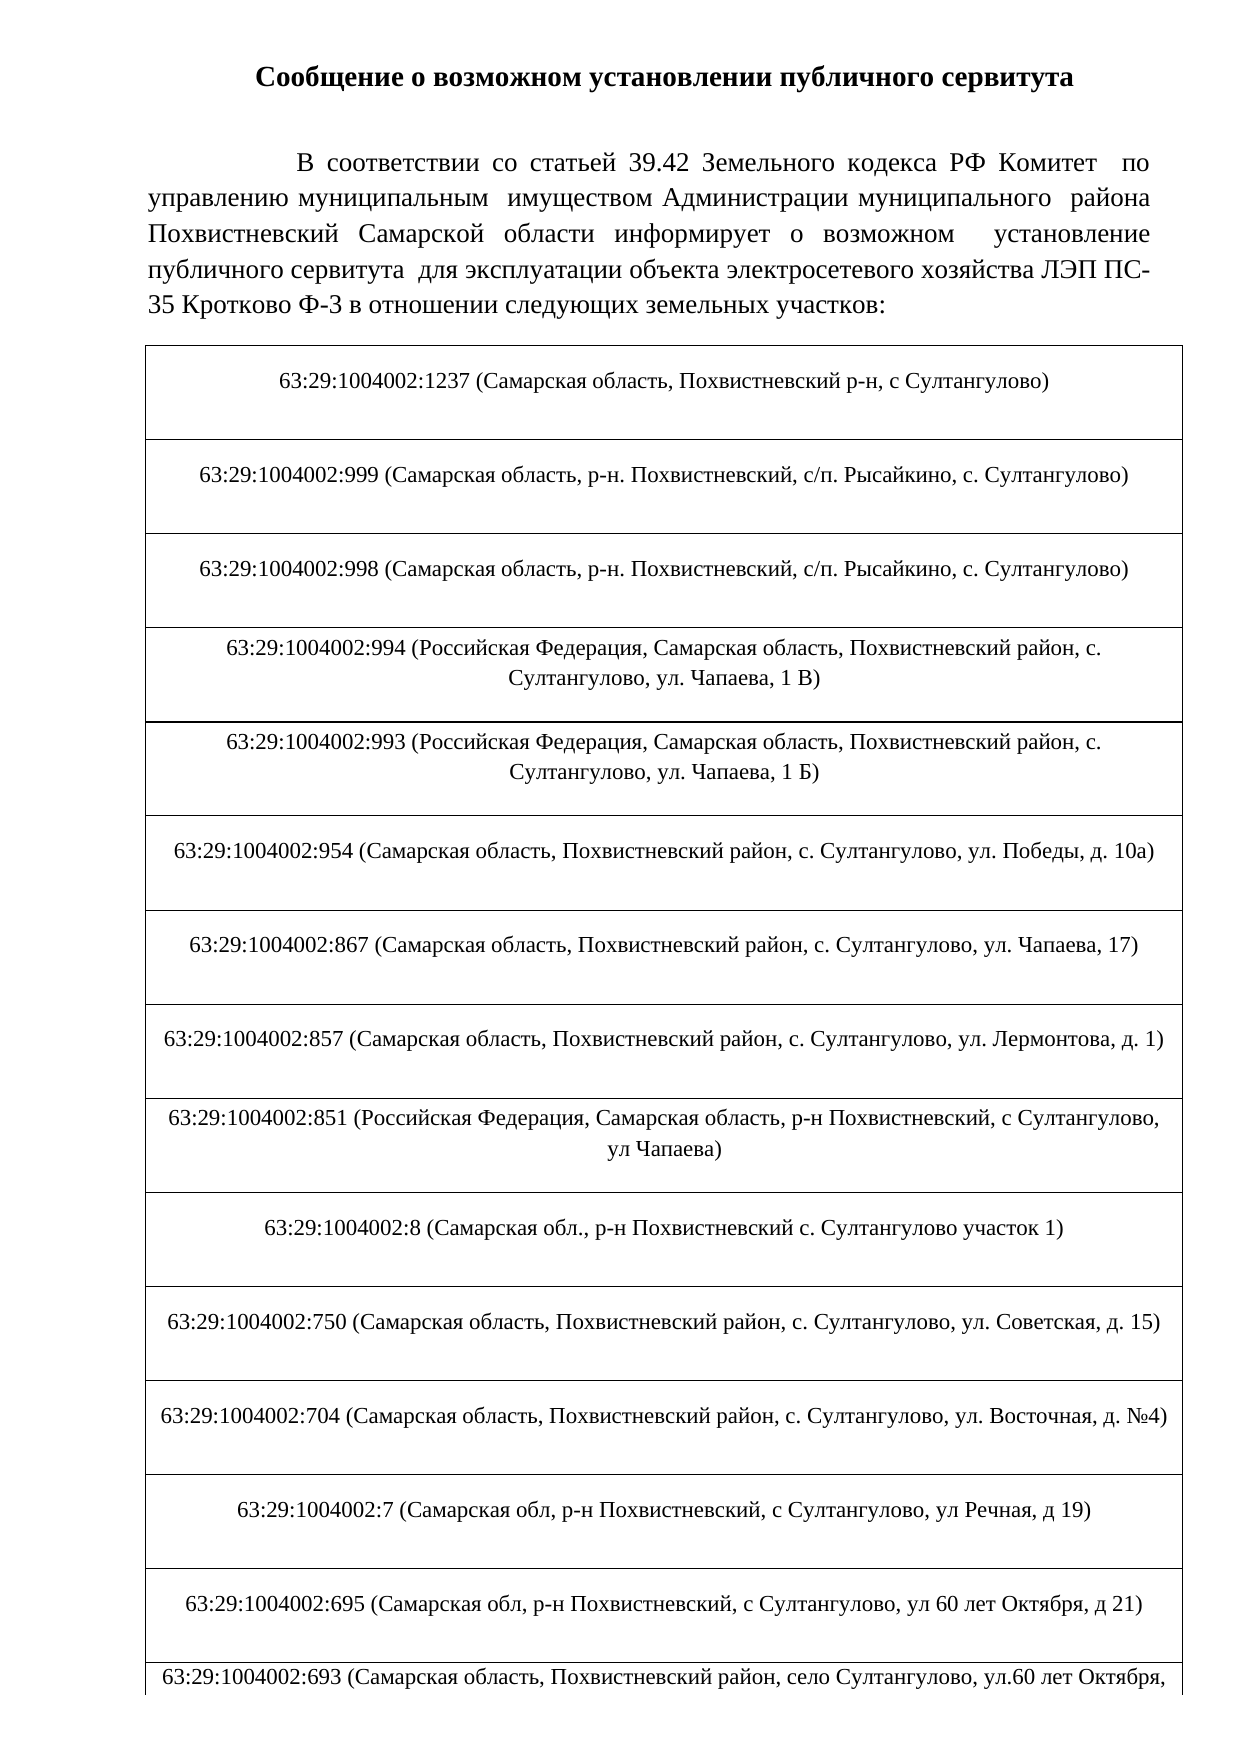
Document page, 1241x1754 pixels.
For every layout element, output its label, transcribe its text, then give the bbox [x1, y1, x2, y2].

table_cell 63:29:1004002:8 (Самарская обл., р-н Похвистневский с. Султангулово участок 1) [146, 1193, 1182, 1286]
table_cell 63:29:1004002:7 (Самарская обл, р-н Похвистневский, с Султангулово, ул Речная, д 19) [146, 1475, 1182, 1568]
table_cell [146, 1663, 1182, 1695]
table_cell 63:29:1004002:857 (Самарская область, Похвистневский район, с. Султангулово, ул. Лермонтова, д. 1) [146, 1005, 1182, 1098]
table_cell 63:29:1004002:998 (Самарская область, р-н. Похвистневский, с/п. Рысайкино, с. Султангулово) [146, 534, 1182, 627]
table_cell 63:29:1004002:750 (Самарская область, Похвистневский район, с. Султангулово, ул. Советская, д. 15) [146, 1287, 1182, 1380]
table_cell 63:29:1004002:994 (Российская Федерация, Самарская область, Похвистневский район, с. Султангулово, ул. Чапаева, 1 В) [146, 628, 1182, 721]
text В соответствии со статьей 39.42 Земельного кодекса РФ Комитет по управлению муниципальным имуществом Администрации муниципального района Похвистневский Самарской области информирует о возможном установление публичного сервитута для эксплуатации объекта электросетевого хозяйства ЛЭП ПС-35 Кротково Ф-3 в отношении следующих земельных участков: [148, 146, 1152, 320]
table_cell 63:29:1004002:954 (Самарская область, Похвистневский район, с. Султангулово, ул. Победы, д. 10а) [146, 816, 1182, 909]
table_cell 63:29:1004002:867 (Самарская область, Похвистневский район, с. Султангулово, ул. Чапаева, 17) [146, 911, 1182, 1003]
text Сообщение о возможном установлении публичного сервитута [177, 59, 1152, 93]
table_cell 63:29:1004002:993 (Российская Федерация, Самарская область, Похвистневский район, с. Султангулово, ул. Чапаева, 1 Б) [146, 723, 1182, 815]
table_header 63:29:1004002:1237 (Самарская область, Похвистневский р-н, с Султангулово) [146, 346, 1182, 439]
table_cell 63:29:1004002:704 (Самарская область, Похвистневский район, с. Султангулово, ул. Восточная, д. №4) [146, 1381, 1182, 1474]
table_cell 63:29:1004002:999 (Самарская область, р-н. Похвистневский, с/п. Рысайкино, с. Султангулово) [146, 440, 1182, 533]
table_cell 63:29:1004002:695 (Самарская обл, р-н Похвистневский, с Султангулово, ул 60 лет Октября, д 21) [146, 1569, 1182, 1662]
table_cell 63:29:1004002:851 (Российская Федерация, Самарская область, р-н Похвистневский, с Султангулово, ул Чапаева) [146, 1099, 1182, 1192]
